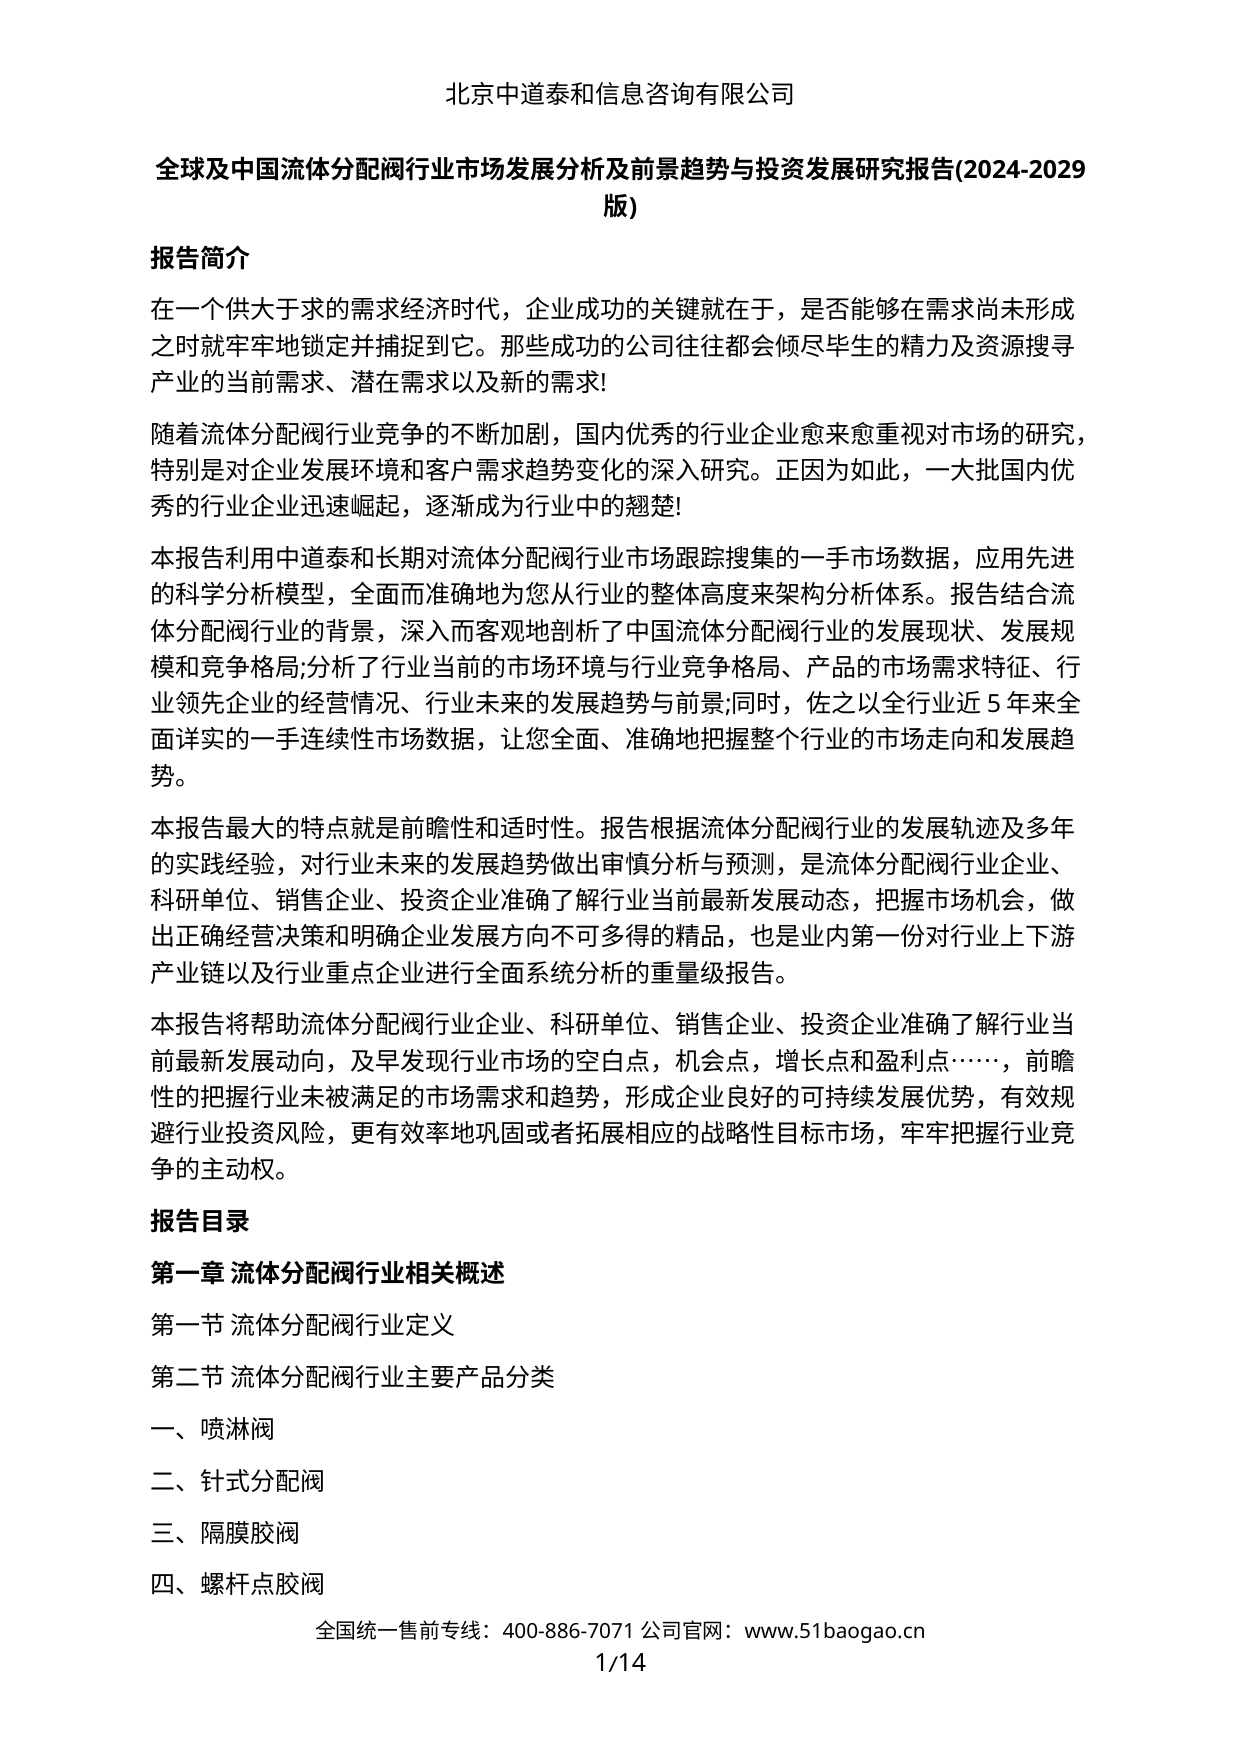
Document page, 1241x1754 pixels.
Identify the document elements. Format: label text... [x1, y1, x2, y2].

text 在一个供大于求的需求经济时代，企业成功的关键就在于，是否能够在需求尚未形成之时就牢牢地锁定并捕捉到它。那些成功的公司往往都会倾尽毕生的精力及资源搜寻产业的当前需求、潜在需求以及新的需求! [150, 290, 1090, 399]
text 本报告最大的特点就是前瞻性和适时性。报告根据流体分配阀行业的发展轨迹及多年的实践经验，对行业未来的发展趋势做出审慎分析与预测，是流体分配阀行业企业、科研单位、销售企业、投资企业准确了解行业当前最新发展动态，把握市场机会，做出正确经营决策和明确企业发展方向不可多得的精品，也是业内第一份对行业上下游产业链以及行业重点企业进行全面系统分析的重量级报告。 [150, 808, 1090, 989]
text 一、喷淋阀 [150, 1409, 1090, 1446]
text 报告简介 [150, 238, 1090, 274]
text 随着流体分配阀行业竞争的不断加剧，国内优秀的行业企业愈来愈重视对市场的研究，特别是对企业发展环境和客户需求趋势变化的深入研究。正因为如此，一大批国内优秀的行业企业迅速崛起，逐渐成为行业中的翘楚! [150, 414, 1090, 523]
text 报告目录 [150, 1202, 1090, 1238]
text 三、隔膜胶阀 [150, 1513, 1090, 1549]
text 本报告利用中道泰和长期对流体分配阀行业市场跟踪搜集的一手市场数据，应用先进的科学分析模型，全面而准确地为您从行业的整体高度来架构分析体系。报告结合流体分配阀行业的背景，深入而客观地剖析了中国流体分配阀行业的发展现状、发展规模和竞争格局;分析了行业当前的市场环境与行业竞争格局、产品的市场需求特征、行业领先企业的经营情况、行业未来的发展趋势与前景;同时，佐之以全行业近5年来全面详实的一手连续性市场数据，让您全面、准确地把握整个行业的市场走向和发展趋势。 [150, 539, 1090, 792]
text 本报告将帮助流体分配阀行业企业、科研单位、销售企业、投资企业准确了解行业当前最新发展动向，及早发现行业市场的空白点，机会点，增长点和盈利点……，前瞻性的把握行业未被满足的市场需求和趋势，形成企业良好的可持续发展优势，有效规避行业投资风险，更有效率地巩固或者拓展相应的战略性目标市场，牢牢把握行业竞争的主动权。 [150, 1005, 1090, 1186]
text 第一章 流体分配阀行业相关概述 [150, 1254, 1090, 1290]
text 全球及中国流体分配阀行业市场发展分析及前景趋势与投资发展研究报告(2024-2029版) [150, 150, 1090, 222]
text 二、针式分配阀 [150, 1461, 1090, 1497]
text 第一节 流体分配阀行业定义 [150, 1306, 1090, 1342]
text 第二节 流体分配阀行业主要产品分类 [150, 1357, 1090, 1394]
text 四、螺杆点胶阀 [150, 1565, 1090, 1601]
